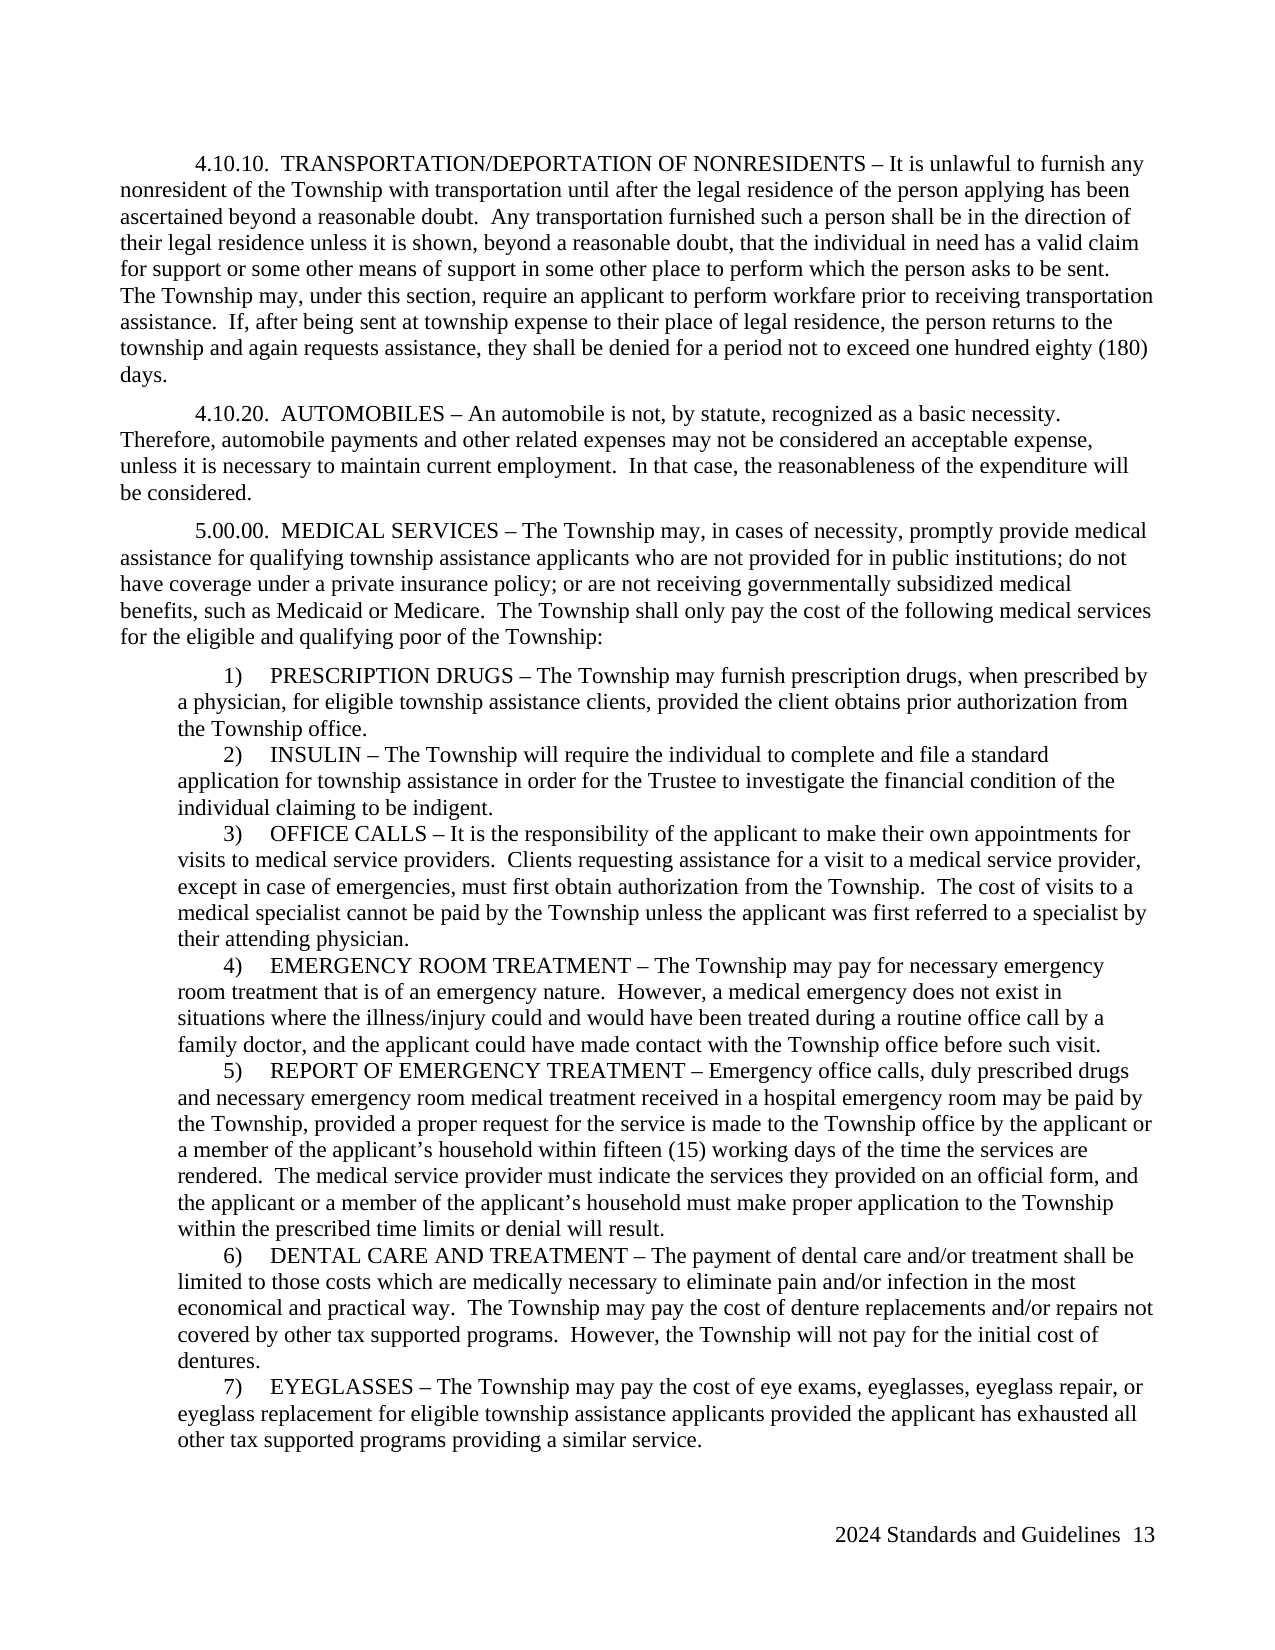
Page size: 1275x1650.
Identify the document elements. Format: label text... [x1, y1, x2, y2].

list OFFICE CALLS – It is the responsibility of the applicant to make their own appointments for visits to medical service providers. Clients requesting assistance for a visit to a medical service provider, except in case of emergencies, must first obtain authorization from the Township. The cost of visits to a medical specialist cannot be paid by the Township unless the applicant was first referred to a specialist by their attending physician. [177, 820, 1155, 952]
text 5.00.00. MEDICAL SERVICES – The Township may, in cases of necessity, promptly provide medical assistance for qualifying township assistance applicants who are not provided for in public institutions; do not have coverage under a private insurance policy; or are not receiving governmentally subsidized medical benefits, such as Medicaid or Medicare. The Township shall only pay the cost of the following medical services for the eligible and qualifying poor of the Township: [120, 518, 1155, 649]
text 4.10.10. TRANSPORTATION/DEPORTATION OF NONRESIDENTS – It is unlawful to furnish any nonresident of the Township with transportation until after the legal residence of the person applying has been ascertained beyond a reasonable doubt. Any transportation furnished such a person shall be in the direction of their legal residence unless it is shown, beyond a reasonable doubt, that the individual in need has a valid claim for support or some other means of support in some other place to perform which the person asks to be sent. The Township may, under this section, require an applicant to perform workfare prior to receiving transportation assistance. If, after being sent at township expense to their place of legal residence, the person returns to the township and again requests assistance, they shall be denied for a period not to exceed one hundred eighty (180) days. [120, 150, 1155, 387]
list DENTAL CARE AND TREATMENT – The payment of dental care and/or treatment shall be limited to those costs which are medically necessary to eliminate pain and/or infection in the most economical and practical way. The Township may pay the cost of denture replacements and/or repairs not covered by other tax supported programs. However, the Township will not pay for the initial cost of dentures. [177, 1242, 1155, 1373]
list INSULIN – The Township will require the individual to complete and file a standard application for township assistance in order for the Trustee to investigate the financial condition of the individual claiming to be indigent. [177, 741, 1155, 820]
list EMERGENCY ROOM TREATMENT – The Township may pay for necessary emergency room treatment that is of an emergency nature. However, a medical emergency does not exist in situations where the illness/injury could and would have been treated during a routine office call by a family doctor, and the applicant could have made contact with the Township office before such visit. [177, 952, 1155, 1057]
list REPORT OF EMERGENCY TREATMENT – Emergency office calls, duly prescribed drugs and necessary emergency room medical treatment received in a hospital emergency room may be paid by the Township, provided a proper request for the service is made to the Township office by the applicant or a member of the applicant’s household within fifteen (15) working days of the time the services are rendered. The medical service provider must indicate the services they provided on an official form, and the applicant or a member of the applicant’s household must make proper application to the Township within the prescribed time limits or denial will result. [177, 1057, 1155, 1242]
list PRESCRIPTION DRUGS – The Township may furnish prescription drugs, when prescribed by a physician, for eligible township assistance clients, provided the client obtains prior authorization from the Township office. [177, 662, 1155, 741]
list EYEGLASSES – The Township may pay the cost of eye exams, eyeglasses, eyeglass repair, or eyeglass replacement for eligible township assistance applicants provided the applicant has exhausted all other tax supported programs providing a similar service. [177, 1373, 1155, 1452]
text 4.10.20. AUTOMOBILES – An automobile is not, by statute, recognized as a basic necessity. Therefore, automobile payments and other related expenses may not be considered an acceptable expense, unless it is necessary to maintain current employment. In that case, the reasonableness of the expenditure will be considered. [120, 400, 1155, 505]
